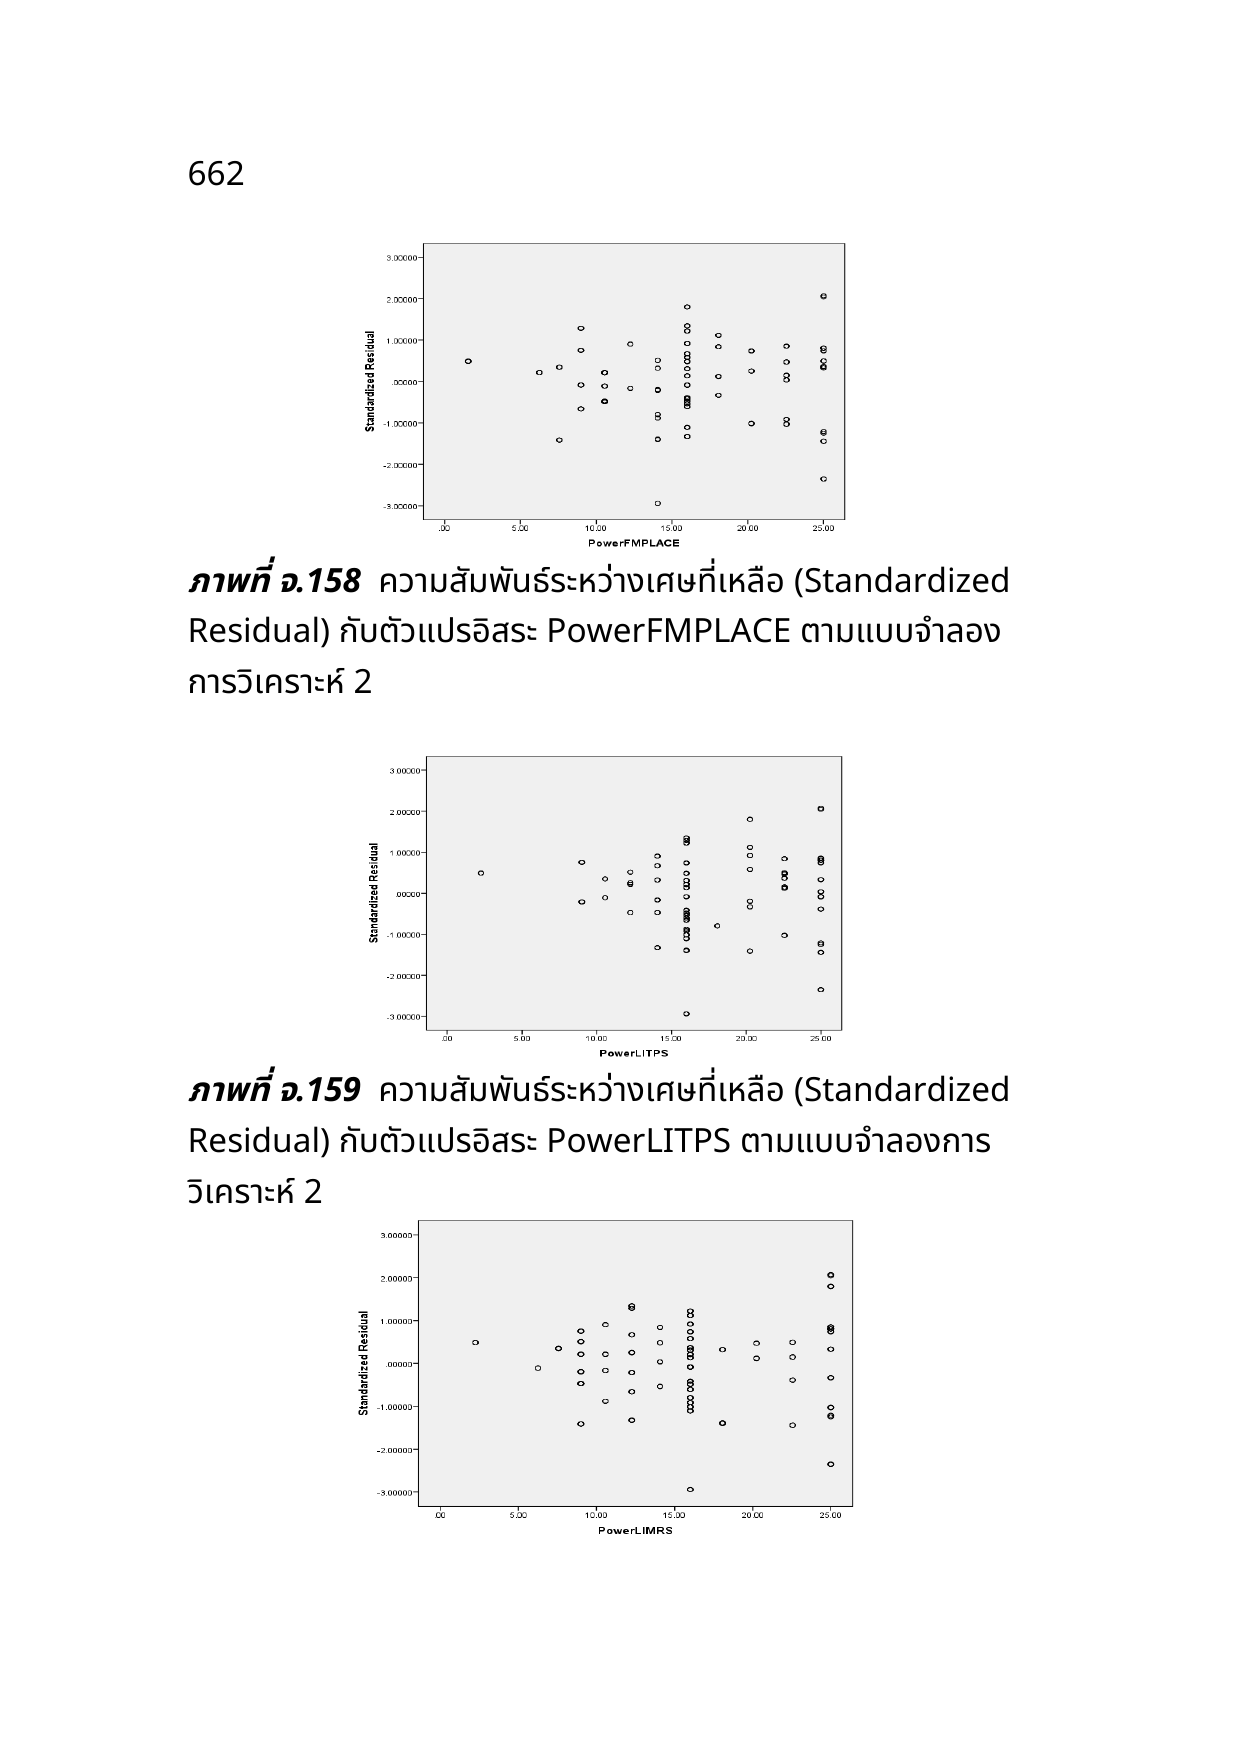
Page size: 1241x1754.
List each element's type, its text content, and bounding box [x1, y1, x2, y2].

picture [352, 240, 850, 557]
picture [356, 753, 847, 1067]
text ภาพที่ จ.159 ความสัมพันธ์ระหว่างเศษที่เหลือ (Standardized Residual) กับตัวแปรอิสระ PowerLITPS ตามแบบจำลองการวิเคราะห์ 2 [187, 1066, 1015, 1218]
text ภาพที่ จ.158 ความสัมพันธ์ระหว่างเศษที่เหลือ (Standardized Residual) กับตัวแปรอิสระ PowerFMPLACE ตามแบบจำลองการวิเคราะห์ 2 [187, 556, 1015, 708]
picture [345, 1218, 858, 1545]
